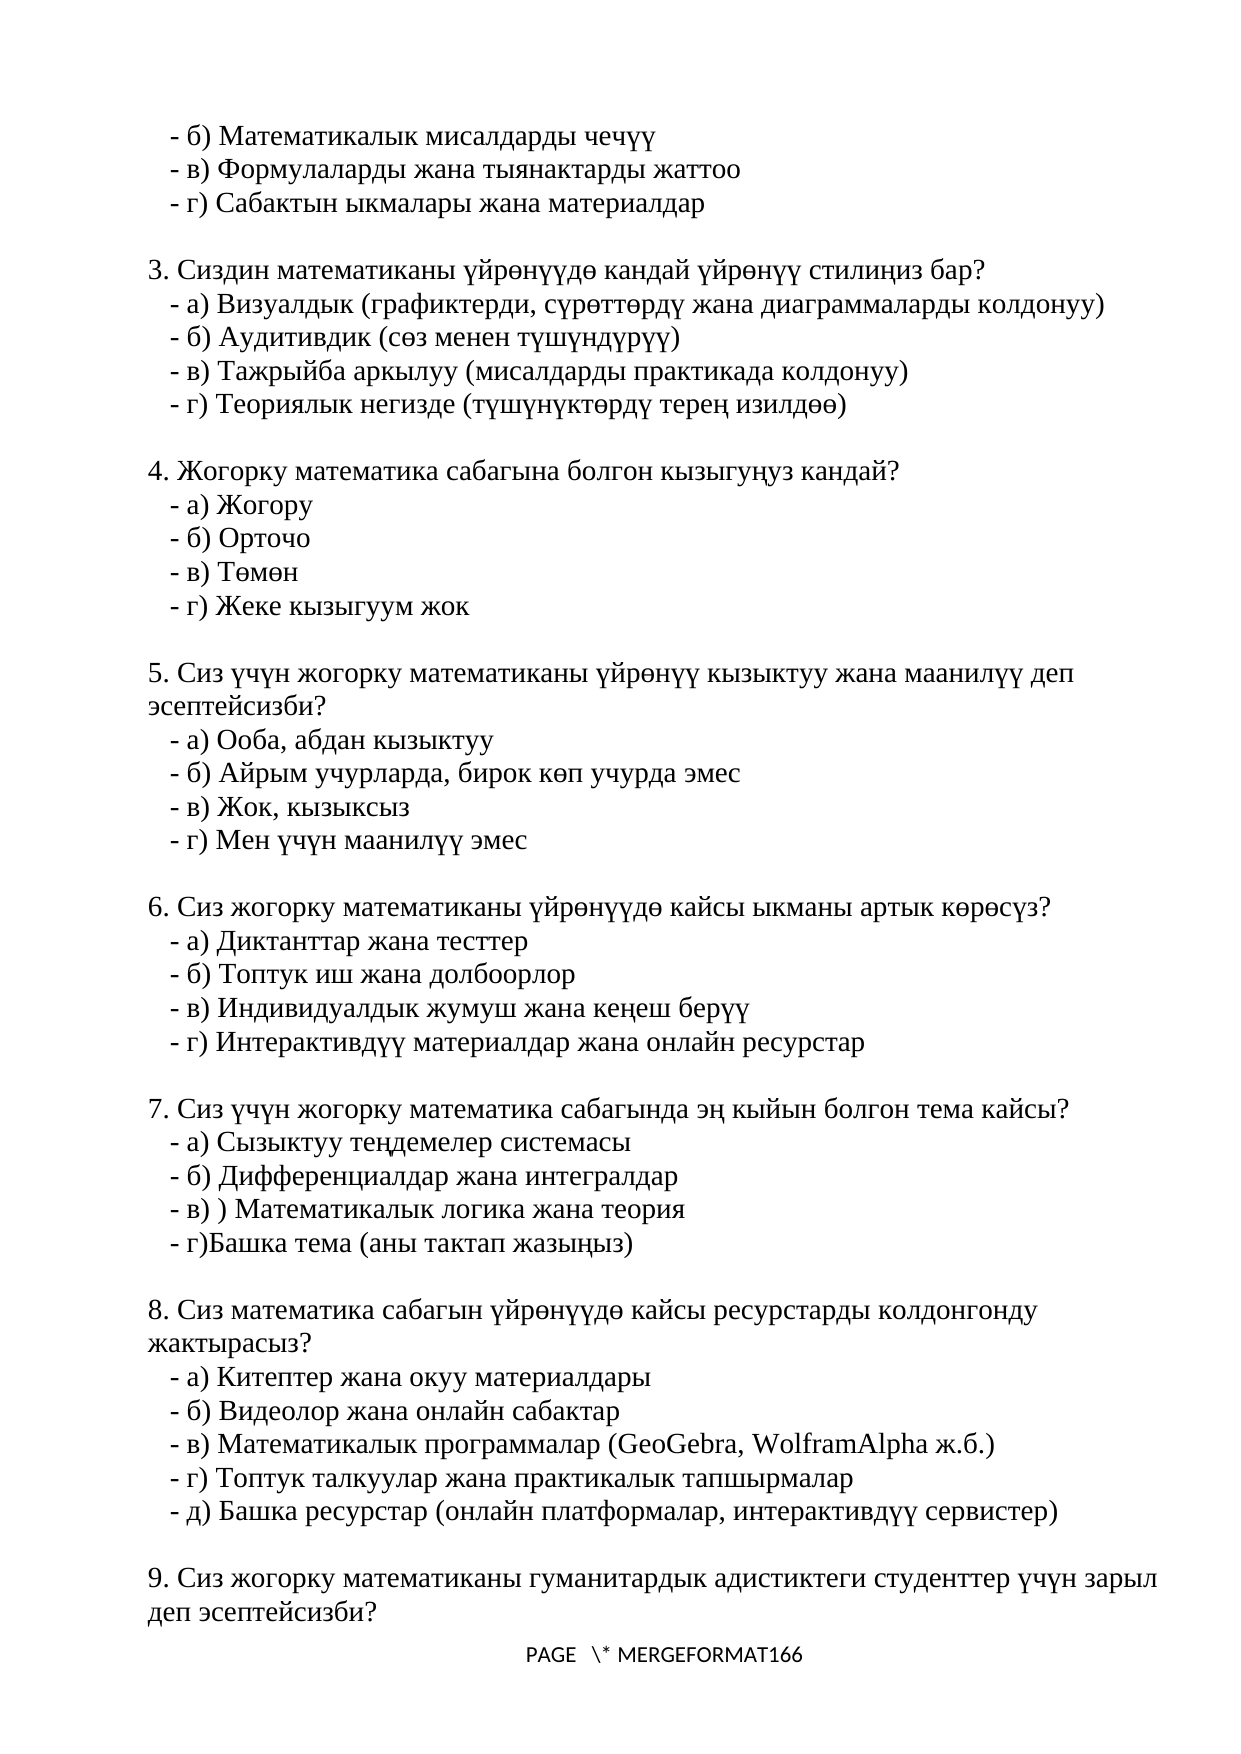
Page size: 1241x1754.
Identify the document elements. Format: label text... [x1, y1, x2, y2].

text - а) Ооба, абдан кызыктуу [148, 722, 1181, 755]
text - б) Математикалык мисалдарды чечүү [148, 118, 1181, 152]
text 5. Сиз үчүн жогорку математиканы үйрөнүү кызыктуу жана маанилүү деп эсептейсизби? [148, 655, 1181, 722]
text - в) Индивидуалдык жумуш жана кеңеш берүү [148, 990, 1181, 1024]
text 8. Сиз математика сабагын үйрөнүүдө кайсы ресурстарды колдонгонду жактырасыз? [148, 1292, 1181, 1359]
text - в) Тажрыйба аркылуу (мисалдарды практикада колдонуу) [148, 353, 1181, 386]
text - г) Жеке кызыгуум жок [148, 588, 1181, 621]
text - б) Айрым учурларда, бирок көп учурда эмес [148, 755, 1181, 789]
text 4. Жогорку математика сабагына болгон кызыгуңуз кандай? [148, 453, 1181, 487]
text 3. Сиздин математиканы үйрөнүүдө кандай үйрөнүү стилиңиз бар? [148, 252, 1181, 286]
text - а) Сызыктуу теңдемелер системасы [148, 1124, 1181, 1158]
text - в) ) Математикалык логика жана теория [148, 1191, 1181, 1225]
text - д) Башка ресурстар (онлайн платформалар, интерактивдүү сервистер) [148, 1493, 1181, 1527]
text - г) Теориялык негизде (түшүнүктөрдү терең изилдөө) [148, 386, 1181, 420]
text - б) Топтук иш жана долбоорлор [148, 957, 1181, 990]
text 6. Сиз жогорку математиканы үйрөнүүдө кайсы ыкманы артык көрөсүз? [148, 889, 1181, 923]
text - в) Математикалык программалар (GeoGebra, WolframAlpha ж.б.) [148, 1426, 1181, 1460]
text - в) Төмөн [148, 554, 1181, 588]
text - б) Орточо [148, 521, 1181, 554]
text - б) Видеолор жана онлайн сабактар [148, 1393, 1181, 1426]
text - в) Жок, кызыксыз [148, 789, 1181, 822]
text - б) Аудитивдик (сөз менен түшүндүрүү) [148, 319, 1181, 353]
text - г)Башка тема (аны тактап жазыңыз) [148, 1225, 1181, 1258]
text - в) Формулаларды жана тыянактарды жаттоо [148, 152, 1181, 185]
text 9. Сиз жогорку математиканы гуманитардык адистиктеги студенттер үчүн зарыл деп эсептейсизби? [148, 1560, 1181, 1627]
text - г) Сабактын ыкмалары жана материалдар [148, 185, 1181, 219]
text - г) Топтук талкуулар жана практикалык тапшырмалар [148, 1460, 1181, 1493]
text 7. Сиз үчүн жогорку математика сабагында эң кыйын болгон тема кайсы? [148, 1091, 1181, 1124]
text - а) Диктанттар жана тесттер [148, 923, 1181, 957]
text - а) Жогору [148, 487, 1181, 521]
text - а) Китептер жана окуу материалдары [148, 1359, 1181, 1393]
text - б) Дифференциалдар жана интегралдар [148, 1158, 1181, 1191]
text - а) Визуалдык (графиктерди, сүрөттөрдү жана диаграммаларды колдонуу) [148, 286, 1181, 319]
text - г) Мен үчүн маанилүү эмес [148, 822, 1181, 856]
text - г) Интерактивдүү материалдар жана онлайн ресурстар [148, 1024, 1181, 1057]
